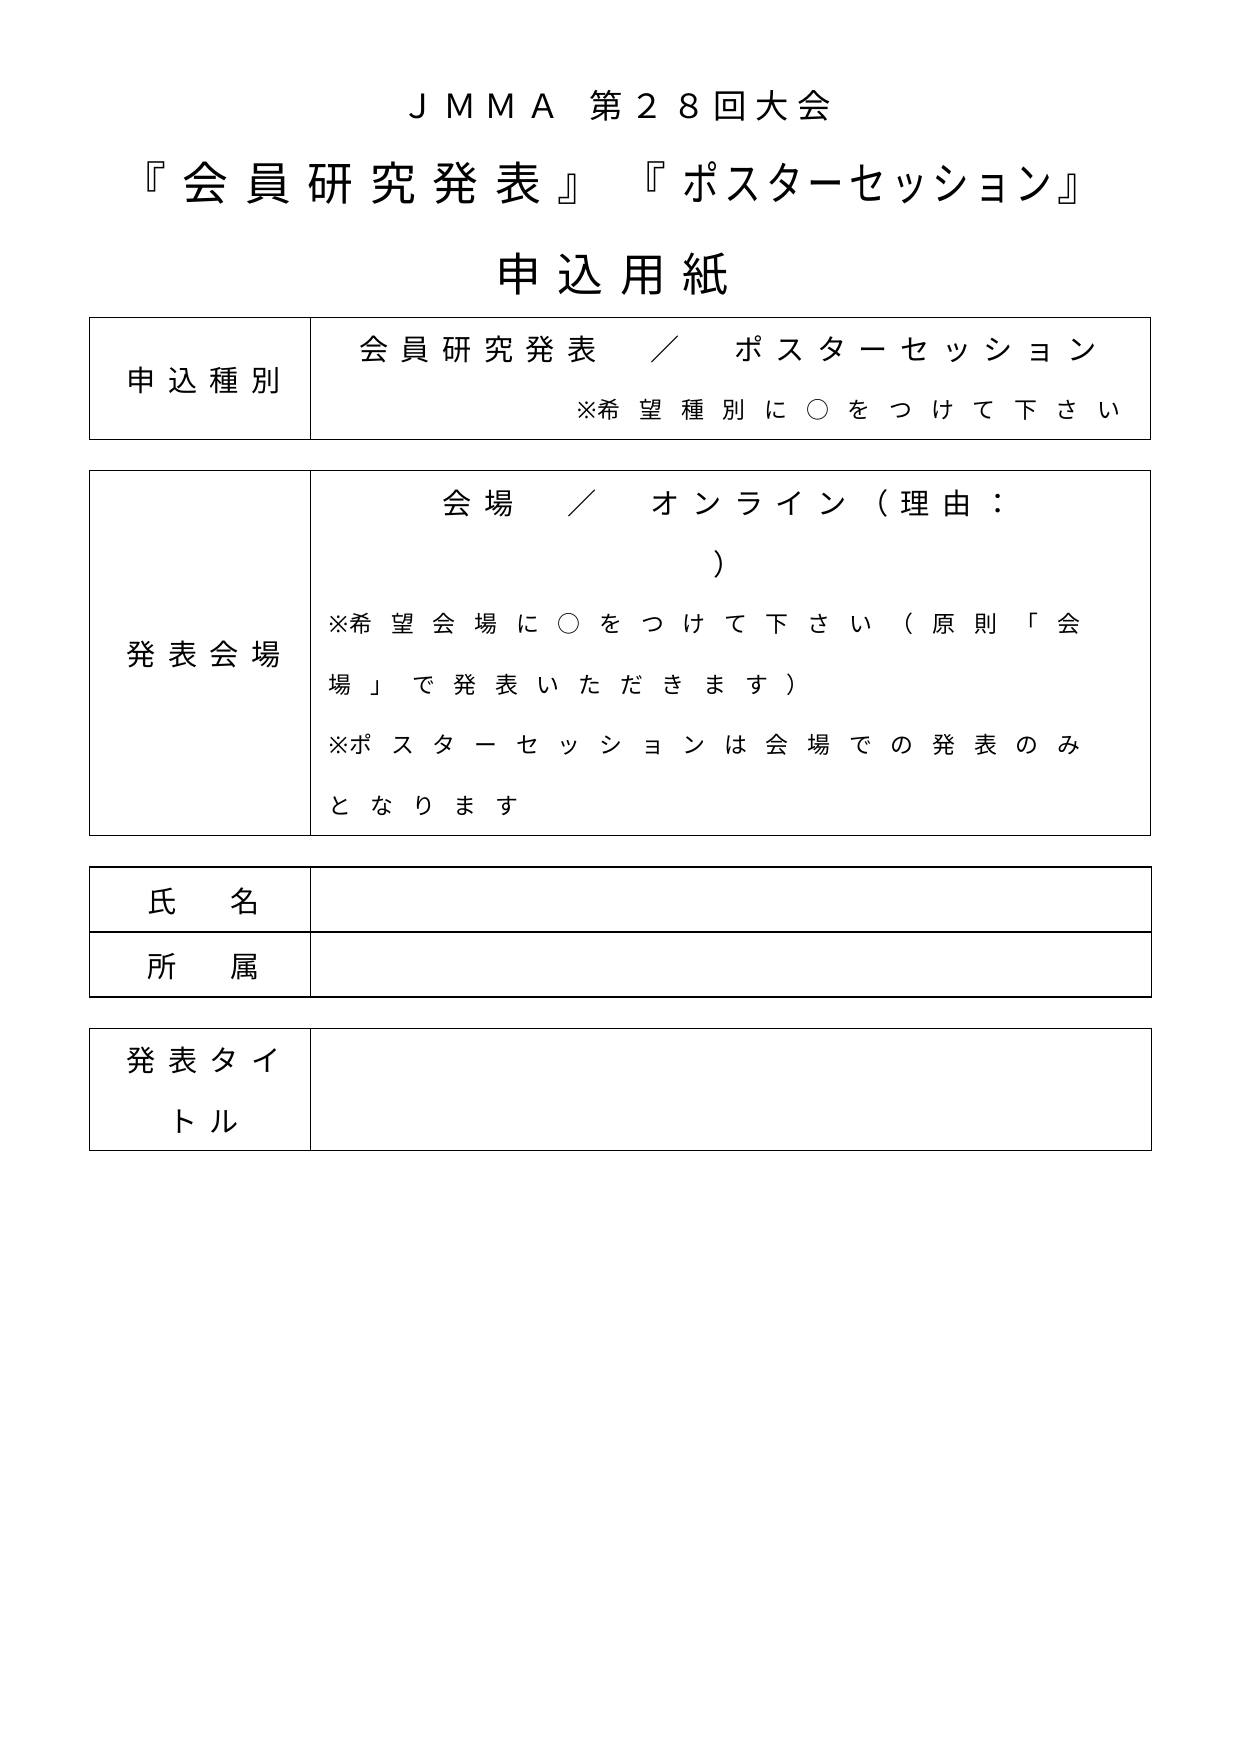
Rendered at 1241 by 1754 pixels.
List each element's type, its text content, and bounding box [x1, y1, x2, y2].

table_header 会員研究発表 ／ ポスターセッション ※希望種別に○をつけて下さい [311, 318, 1150, 439]
table_header 発表会場 [90, 471, 310, 835]
table_header 発表タイトル [90, 1029, 310, 1150]
table_header 申込種別 [90, 318, 310, 439]
table_cell 所 属 [90, 933, 310, 996]
table_header [311, 1029, 1151, 1150]
table_header 氏 名 [90, 868, 310, 931]
table_header 会場 ／ オンライン（理由： ） ※希望会場に○をつけて下さい（原則「会場」で発表いただきます） ※ポスターセッションは会場での発表のみとなります [311, 471, 1150, 835]
table_cell [311, 933, 1151, 996]
text ＪＭＭＡ 第２８回大会 [120, 74, 1120, 135]
text 『会員研究発表』『ポスターセッション』申込用紙 [120, 135, 1120, 317]
table_header [311, 868, 1151, 931]
